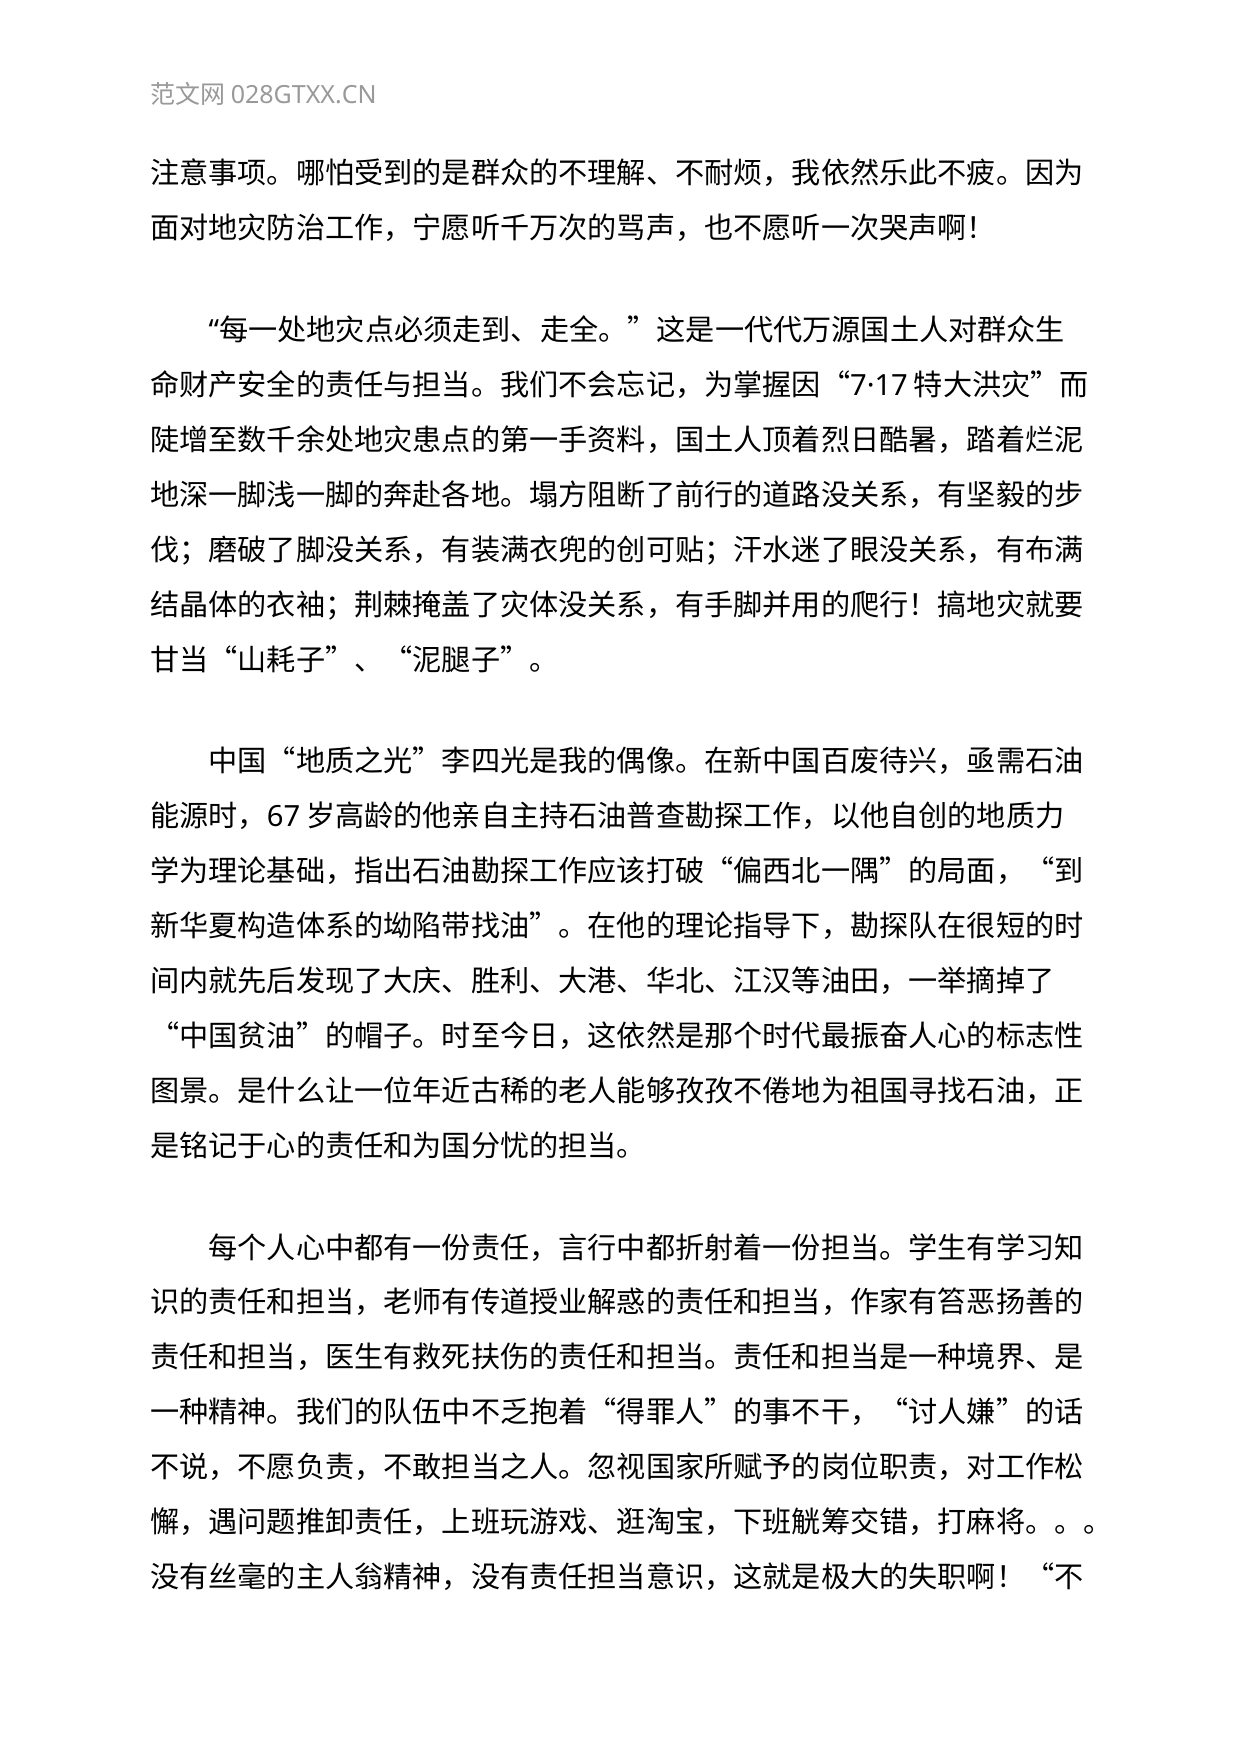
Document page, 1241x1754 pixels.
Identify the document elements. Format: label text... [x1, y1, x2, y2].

text “每一处地灾点必须走到、走全。”这是一代代万源国土人对群众生命财产安全的责任与担当。我们不会忘记，为掌握因“7·17特大洪灾”而陡增至数千余处地灾患点的第一手资料，国土人顶着烈日酷暑，踏着烂泥地深一脚浅一脚的奔赴各地。塌方阻断了前行的道路没关系，有坚毅的步伐；磨破了脚没关系，有装满衣兜的创可贴；汗水迷了眼没关系，有布满结晶体的衣袖；荆棘掩盖了灾体没关系，有手脚并用的爬行！搞地灾就要甘当“山耗子”、“泥腿子”。 [150, 307, 1090, 678]
text 中国“地质之光”李四光是我的偶像。在新中国百废待兴，亟需石油能源时，67岁高龄的他亲自主持石油普查勘探工作，以他自创的地质力学为理论基础，指出石油勘探工作应该打破“偏西北一隅”的局面，“到新华夏构造体系的坳陷带找油”。在他的理论指导下，勘探队在很短的时间内就先后发现了大庆、胜利、大港、华北、江汉等油田，一举摘掉了“中国贫油”的帽子。时至今日，这依然是那个时代最振奋人心的标志性图景。是什么让一位年近古稀的老人能够孜孜不倦地为祖国寻找石油，正是铭记于心的责任和为国分忧的担当。 [150, 738, 1090, 1165]
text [150, 1224, 1090, 1596]
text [150, 150, 1090, 247]
